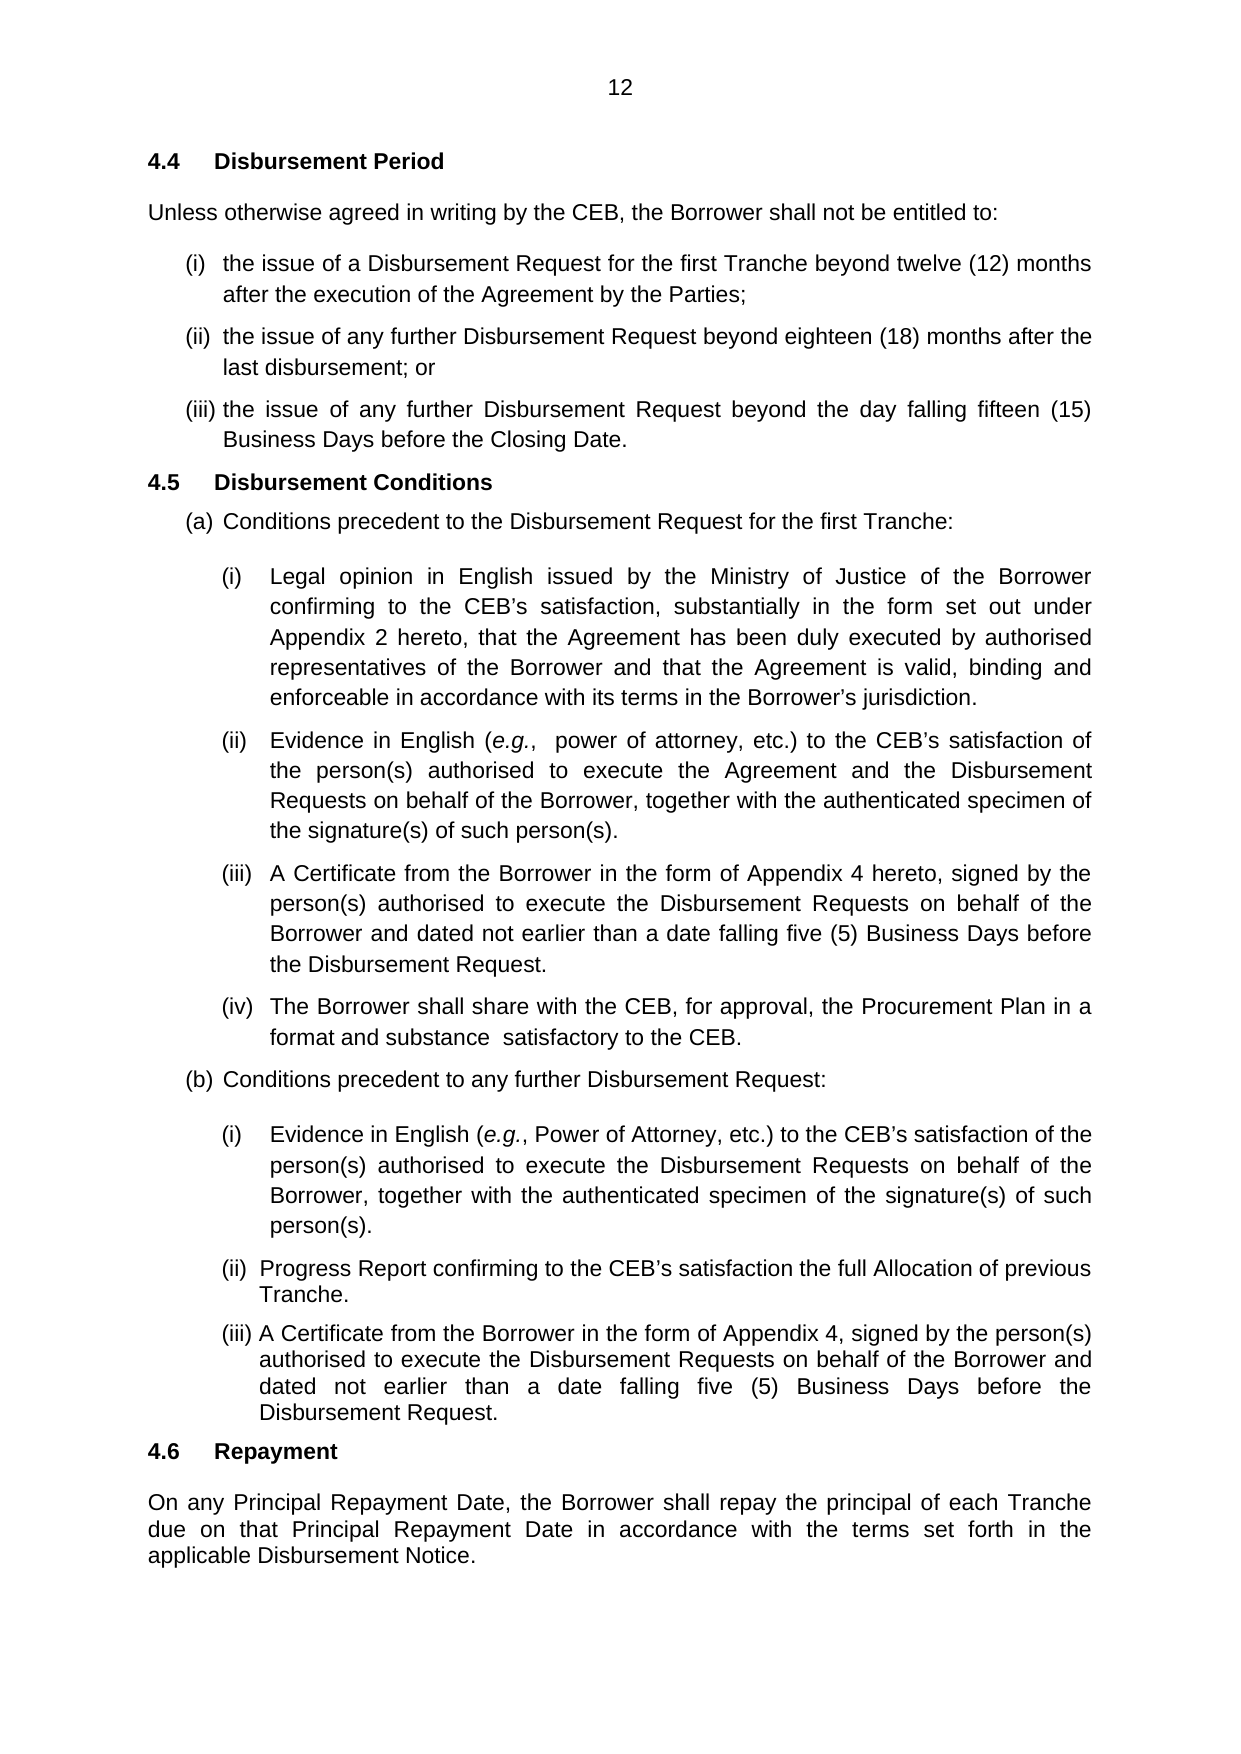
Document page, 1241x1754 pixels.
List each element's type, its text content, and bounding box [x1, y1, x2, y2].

text (i) Legal opinion in English issued by the Ministry of Justice of the Borrower confirming to the CEB’s satisfaction, substantially in the form set out under Appendix 2 hereto, that the Agreement has been duly executed by authorised representatives of the Borrower and that the Agreement is valid, binding and enforceable in accordance with its terms in the Borrower’s jurisdiction. [221, 563, 1093, 710]
subtitle Disbursement Conditions [148, 469, 1093, 495]
text On any Principal Repayment Date, the Borrower shall repay the principal of each Tranche due on that Principal Repayment Date in accordance with the terms set forth in the applicable Disbursement Notice. [148, 1489, 1093, 1568]
list Conditions precedent to any further Disbursement Request: [185, 1066, 1093, 1093]
list Conditions precedent to the Disbursement Request for the first Tranche: [185, 508, 1093, 534]
list the issue of any further Disbursement Request beyond the day falling fifteen (15) Business Days before the Closing Date. [185, 396, 1093, 453]
text (ii) Evidence in English (e.g., power of attorney, etc.) to the CEB’s satisfaction of the person(s) authorised to execute the Agreement and the Disbursement Requests on behalf of the Borrower, together with the authenticated specimen of the signature(s) of such person(s). [221, 727, 1093, 844]
text Unless otherwise agreed in writing by the CEB, the Borrower shall not be entitled to: [148, 199, 1093, 225]
list the issue of a Disbursement Request for the first Tranche beyond twelve (12) months after the execution of the Agreement by the Parties; [185, 250, 1093, 307]
text (i) Evidence in English (e.g., Power of Attorney, etc.) to the CEB’s satisfaction of the person(s) authorised to execute the Disbursement Requests on behalf of the Borrower, together with the authenticated specimen of the signature(s) of such person(s). [221, 1121, 1093, 1238]
text (iii) A Certificate from the Borrower in the form of Appendix 4 hereto, signed by the person(s) authorised to execute the Disbursement Requests on behalf of the Borrower and dated not earlier than a date falling five (5) Business Days before the Disbursement Request. [221, 860, 1093, 977]
text (iv) The Borrower shall share with the CEB, for approval, the Procurement Plan in a format and substance satisfactory to the CEB. [221, 993, 1093, 1050]
list the issue of any further Disbursement Request beyond eighteen (18) months after the last disbursement; or [185, 323, 1093, 380]
text (iii) A Certificate from the Borrower in the form of Appendix 4, signed by the person(s) authorised to execute the Disbursement Requests on behalf of the Borrower and dated not earlier than a date falling five (5) Business Days before the Disbursement Request. [221, 1320, 1093, 1425]
subtitle Disbursement Period [148, 148, 1093, 174]
text (ii) Progress Report confirming to the CEB’s satisfaction the full Allocation of previous Tranche. [221, 1255, 1093, 1307]
subtitle Repayment [148, 1438, 1093, 1464]
